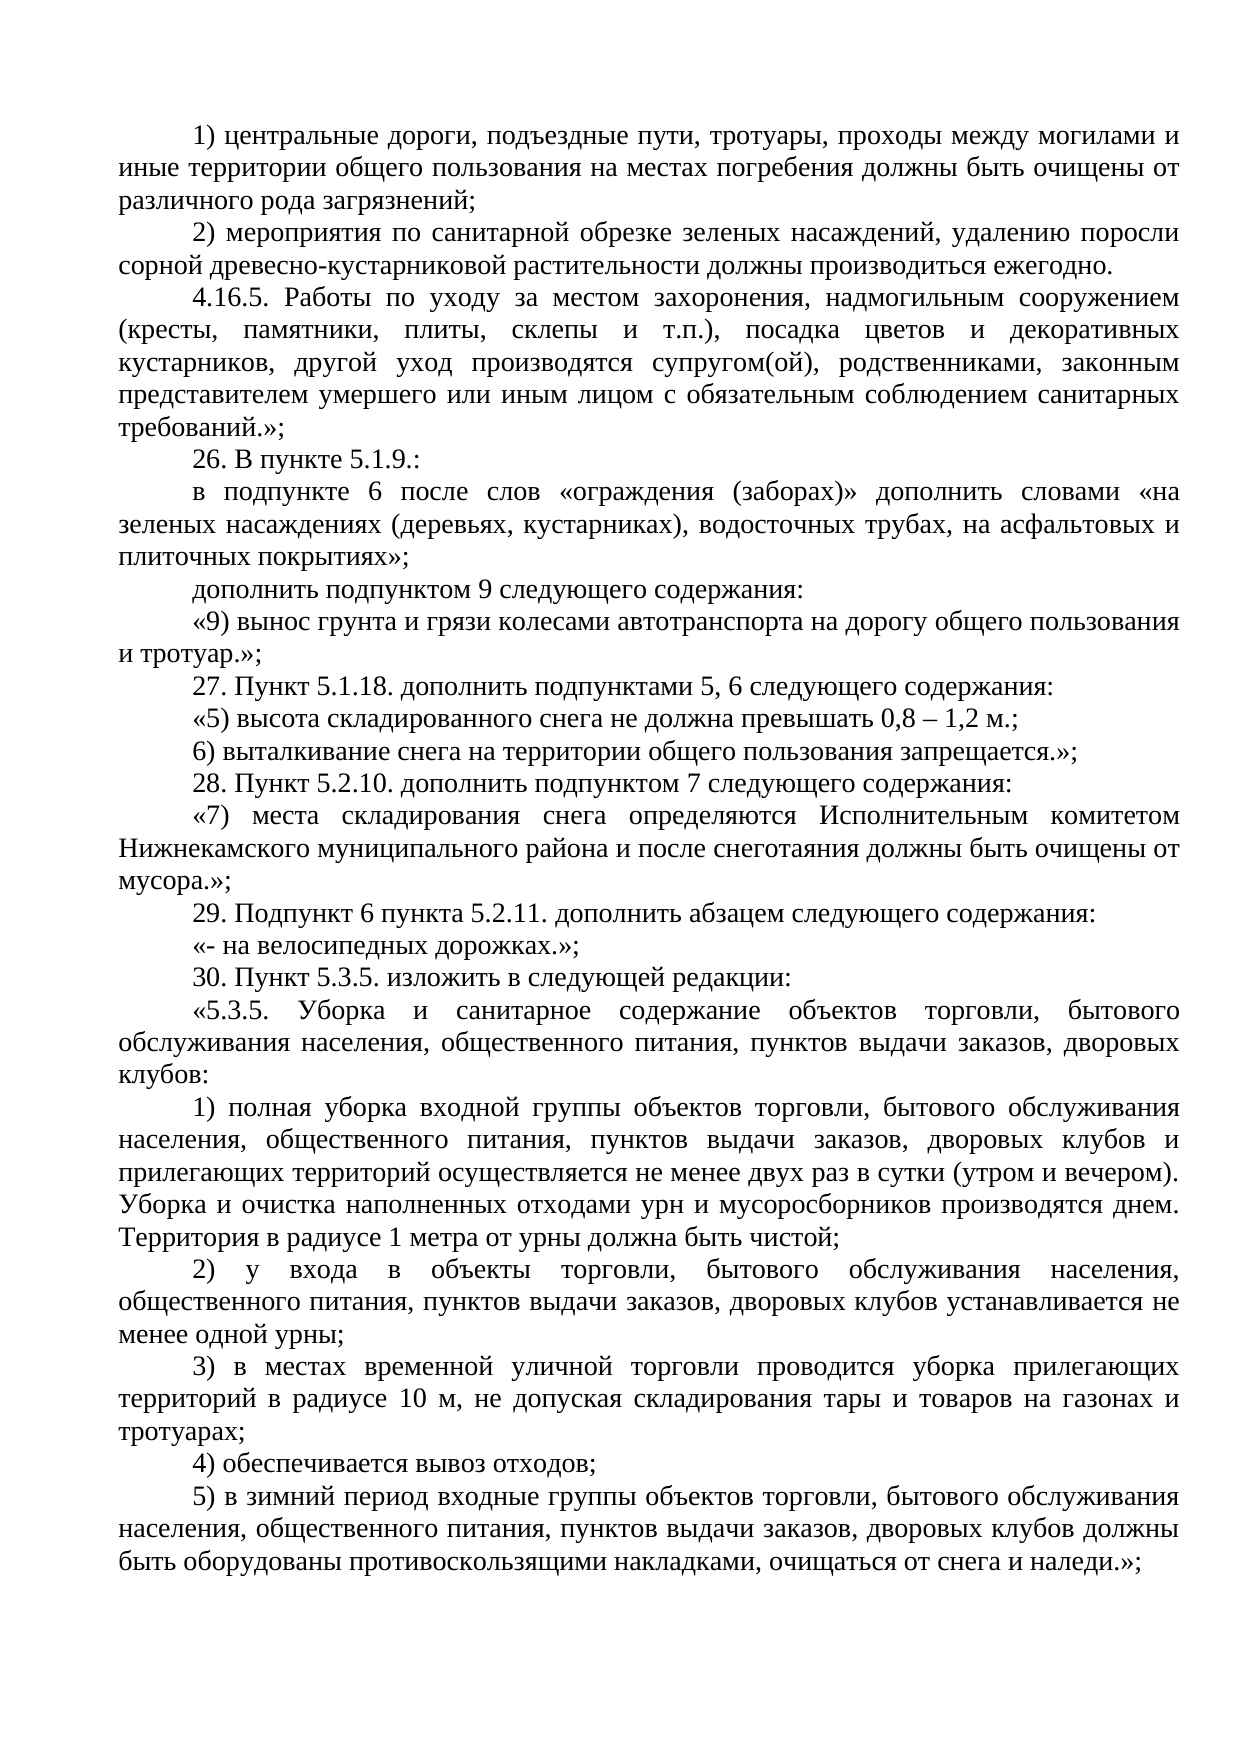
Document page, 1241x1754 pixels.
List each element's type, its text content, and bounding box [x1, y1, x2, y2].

text в подпункте 6 после слов «ограждения (заборах)» дополнить словами «на зеленых насаждениях (деревьях, кустарниках), водосточных трубах, на асфальтовых и плиточных покрытиях»; [118, 474, 1181, 572]
text дополнить подпунктом 9 следующего содержания: [118, 572, 1181, 604]
text «5) высота складированного снега не должна превышать 0,8 – 1,2 м.; [118, 701, 1181, 734]
text 29. Подпункт 6 пункта 5.2.11. дополнить абзацем следующего содержания: [118, 896, 1181, 928]
text 28. Пункт 5.2.10. дополнить подпунктом 7 следующего содержания: [118, 766, 1181, 798]
text «7) места складирования снега определяются Исполнительным комитетом Нижнекамского муниципального района и после снеготаяния должны быть очищены от мусора.»; [118, 798, 1181, 896]
text 1) центральные дороги, подъездные пути, тротуары, проходы между могилами и иные территории общего пользования на местах погребения должны быть очищены от различного рода загрязнений; [118, 118, 1181, 215]
text 27. Пункт 5.1.18. дополнить подпунктами 5, 6 следующего содержания: [118, 669, 1181, 701]
text 4) обеспечивается вывоз отходов; [118, 1446, 1181, 1479]
text 4.16.5. Работы по уходу за местом захоронения, надмогильным сооружением (кресты, памятники, плиты, склепы и т.п.), посадка цветов и декоративных кустарников, другой уход производятся супругом(ой), родственниками, законным представителем умершего или иным лицом с обязательным соблюдением санитарных требований.»; [118, 280, 1181, 442]
text «9) вынос грунта и грязи колесами автотранспорта на дорогу общего пользования и тротуар.»; [118, 604, 1181, 669]
text 3) в местах временной уличной торговли проводится уборка прилегающих территорий в радиусе 10 м, не допуская складирования тары и товаров на газонах и тротуарах; [118, 1349, 1181, 1446]
text 2) у входа в объекты торговли, бытового обслуживания населения, общественного питания, пунктов выдачи заказов, дворовых клубов устанавливается не менее одной урны; [118, 1252, 1181, 1349]
text 6) выталкивание снега на территории общего пользования запрещается.»; [118, 734, 1181, 766]
text 30. Пункт 5.3.5. изложить в следующей редакции: [118, 960, 1181, 993]
text «- на велосипедных дорожках.»; [118, 928, 1181, 960]
text 2) мероприятия по санитарной обрезке зеленых насаждений, удалению поросли сорной древесно-кустарниковой растительности должны производиться ежегодно. [118, 215, 1181, 280]
text «5.3.5. Уборка и санитарное содержание объектов торговли, бытового обслуживания населения, общественного питания, пунктов выдачи заказов, дворовых клубов: [118, 993, 1181, 1090]
text 1) полная уборка входной группы объектов торговли, бытового обслуживания населения, общественного питания, пунктов выдачи заказов, дворовых клубов и прилегающих территорий осуществляется не менее двух раз в сутки (утром и вечером). Уборка и очистка наполненных отходами урн и мусоросборников производятся днем. Территория в радиусе 1 метра от урны должна быть чистой; [118, 1090, 1181, 1252]
text 5) в зимний период входные группы объектов торговли, бытового обслуживания населения, общественного питания, пунктов выдачи заказов, дворовых клубов должны быть оборудованы противоскользящими накладками, очищаться от снега и наледи.»; [118, 1479, 1181, 1576]
text 26. В пункте 5.1.9.: [118, 442, 1181, 474]
